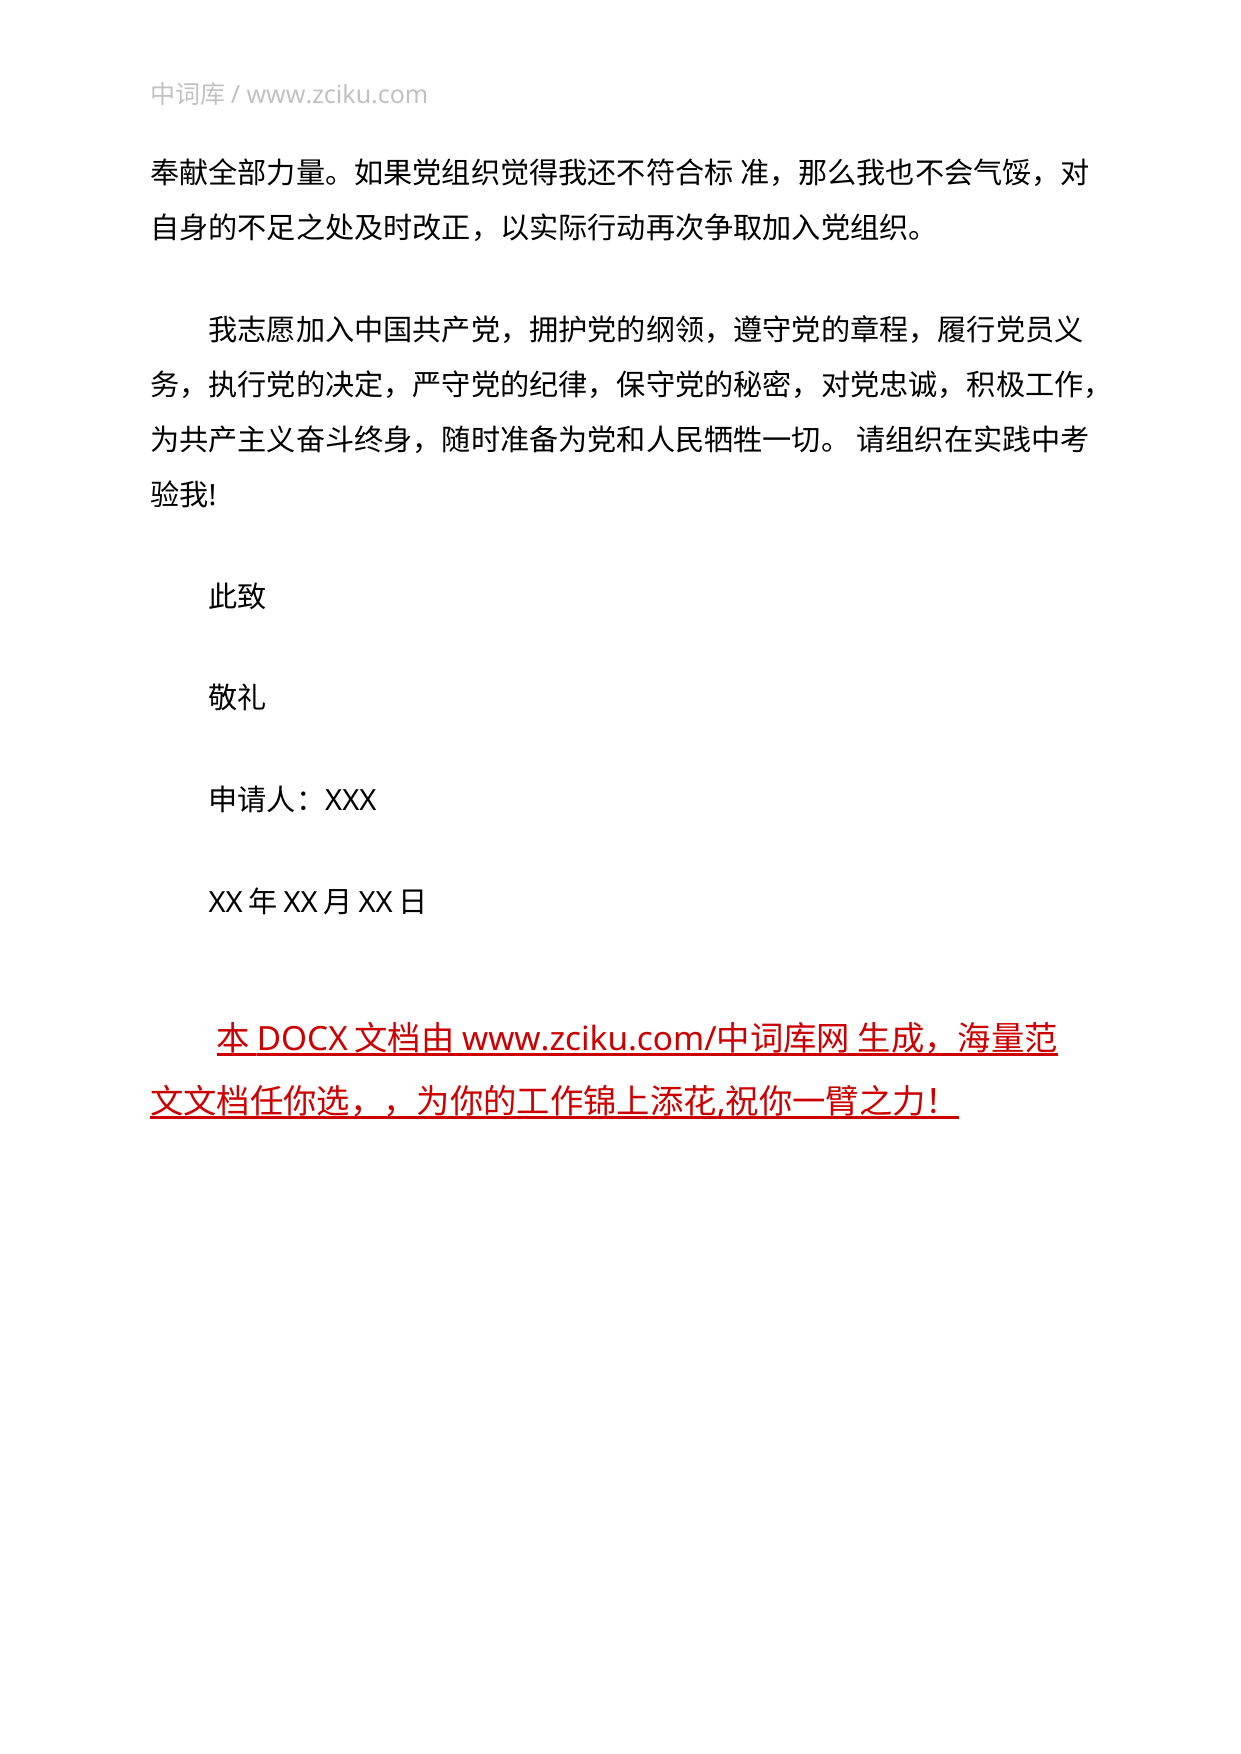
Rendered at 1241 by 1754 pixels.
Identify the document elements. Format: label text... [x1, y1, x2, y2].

text 申请人：XXX [150, 777, 1090, 819]
text 敬礼 [150, 675, 1090, 717]
text XX年XX月XX日 [150, 879, 1090, 921]
text 此致 [150, 573, 1090, 616]
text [150, 150, 1090, 247]
text 本DOCX文档由 www.zciku.com/中词库网 生成，海量范文文档任你选，，为你的工作锦上添花,祝你一臂之力！ [150, 1012, 1090, 1123]
text 我志愿加入中国共产党，拥护党的纲领，遵守党的章程，履行党员义务，执行党的决定，严守党的纪律，保守党的秘密，对党忠诚，积极工作，为共产主义奋斗终身，随时准备为党和人民牺牲一切。 请组织在实践中考验我! [150, 307, 1090, 514]
